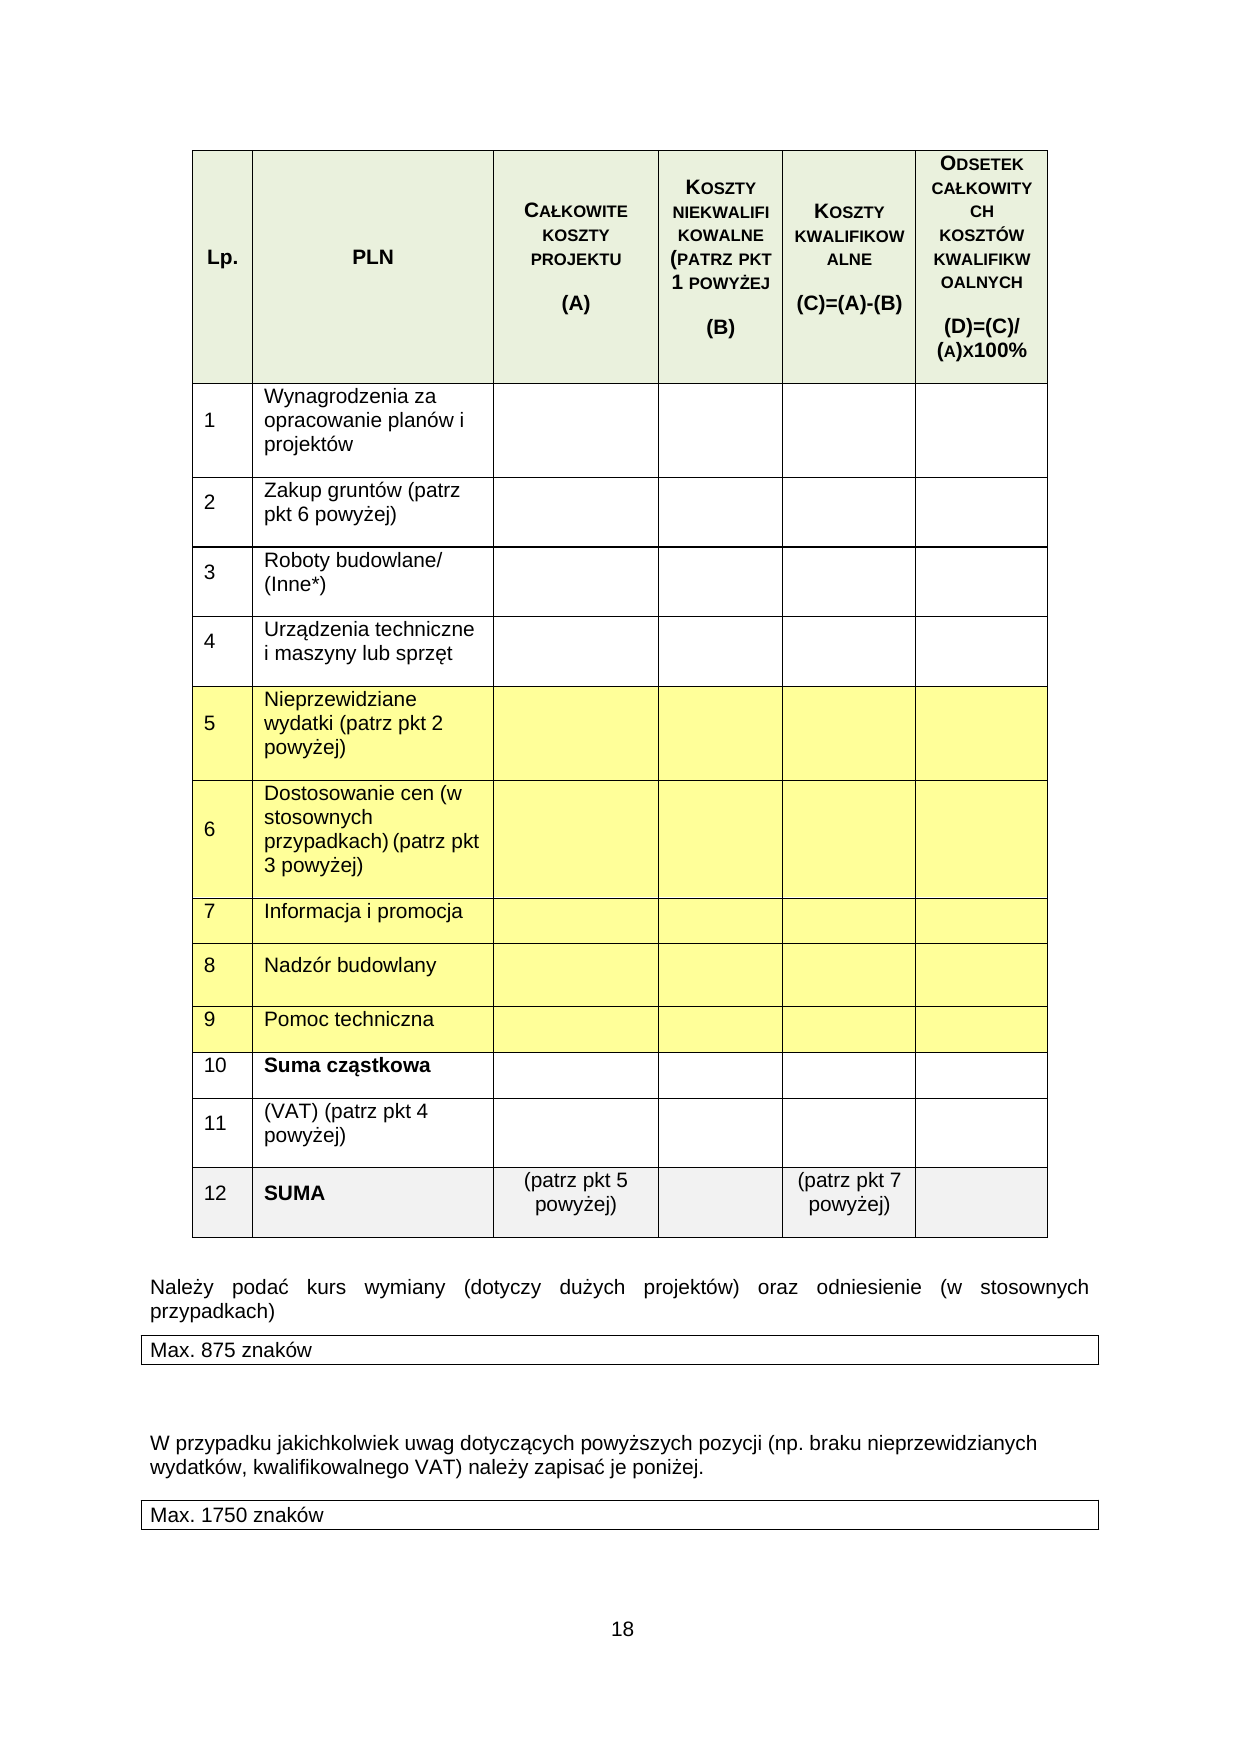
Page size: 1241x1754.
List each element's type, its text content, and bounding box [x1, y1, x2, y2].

table_cell 9 [193, 1007, 252, 1052]
table_cell 12 [193, 1168, 252, 1237]
table_cell [783, 548, 915, 616]
table_cell Informacja i promocja [253, 899, 493, 943]
table_cell [916, 1099, 1047, 1167]
table_cell [783, 1007, 915, 1052]
table_cell [494, 1007, 658, 1052]
table_cell [916, 1007, 1047, 1052]
table_cell [916, 1053, 1047, 1097]
table_cell Urządzenia techniczne i maszyny lub sprzęt [253, 617, 493, 686]
table_header Całkowite koszty projektu (A) [494, 151, 658, 383]
table_cell [659, 1007, 782, 1052]
text W przypadku jakichkolwiek uwag dotyczących powyższych pozycji (np. braku nieprzewidzianych wydatków, kwalifikowalnego VAT) należy zapisać je poniżej. [150, 1431, 1090, 1479]
table_cell (patrz pkt 5 powyżej) [494, 1168, 658, 1237]
table_cell [916, 781, 1047, 897]
table_cell Nieprzewidziane wydatki (patrz pkt 2 powyżej) [253, 687, 493, 780]
table_cell [916, 548, 1047, 616]
table_cell 8 [193, 944, 252, 1006]
table_cell [494, 1053, 658, 1097]
table_header Lp. [193, 151, 252, 383]
table_header Koszty niekwalifikowalne (patrz pkt 1 powyżej (B) [659, 151, 782, 383]
table_cell 10 [193, 1053, 252, 1097]
table_cell [783, 781, 915, 897]
table_cell 7 [193, 899, 252, 943]
table_cell 3 [193, 548, 252, 616]
table_cell 4 [193, 617, 252, 686]
table_cell [783, 687, 915, 780]
table_cell 2 [193, 478, 252, 546]
table_cell [494, 781, 658, 897]
table_cell [916, 1168, 1047, 1237]
table_header Odsetek całkowitych kosztów kwalifikwoalnych (D)=(C)/(a)x100% [916, 151, 1047, 383]
table_cell [916, 687, 1047, 780]
text Max. 875 znaków [142, 1336, 1098, 1364]
table_cell [659, 944, 782, 1006]
table_cell [659, 899, 782, 943]
table_cell [659, 1168, 782, 1237]
table_cell 11 [193, 1099, 252, 1167]
table_cell [659, 384, 782, 477]
table_cell [494, 548, 658, 616]
table_cell [494, 687, 658, 780]
table_cell Wynagrodzenia za opracowanie planów i projektów [253, 384, 493, 477]
text Należy podać kurs wymiany (dotyczy dużych projektów) oraz odniesienie (w stosownych przypadkach) [150, 1274, 1090, 1322]
table_cell [494, 944, 658, 1006]
table_cell [659, 617, 782, 686]
table_cell [916, 617, 1047, 686]
table_cell 5 [193, 687, 252, 780]
table_header PLN [253, 151, 493, 383]
table_cell [916, 384, 1047, 477]
table_cell [659, 687, 782, 780]
table_cell Dostosowanie cen (w stosownych przypadkach) (patrz pkt 3 powyżej) [253, 781, 493, 897]
table_cell [783, 478, 915, 546]
table_header Koszty kwalifikowalne (C)=(A)-(B) [783, 151, 915, 383]
table_cell [659, 1053, 782, 1097]
table_cell (patrz pkt 7 powyżej) [783, 1168, 915, 1237]
table_cell [783, 1053, 915, 1097]
table_cell Suma cząstkowa [253, 1053, 493, 1097]
table_cell [494, 899, 658, 943]
table_cell 1 [193, 384, 252, 477]
table_cell [916, 478, 1047, 546]
table_cell [783, 1099, 915, 1167]
table_cell [659, 478, 782, 546]
table_cell [916, 944, 1047, 1006]
text Max. 1750 znaków [142, 1501, 1098, 1529]
table_cell [783, 617, 915, 686]
table_cell Zakup gruntów (patrz pkt 6 powyżej) [253, 478, 493, 546]
table_cell [494, 1099, 658, 1167]
table_cell (VAT) (patrz pkt 4 powyżej) [253, 1099, 493, 1167]
table_cell [494, 478, 658, 546]
table_cell [783, 384, 915, 477]
table_cell [783, 944, 915, 1006]
table_cell [916, 899, 1047, 943]
table_cell Pomoc techniczna [253, 1007, 493, 1052]
table_cell [659, 548, 782, 616]
table_cell Nadzór budowlany [253, 944, 493, 1006]
table_cell [659, 781, 782, 897]
table_cell [494, 617, 658, 686]
table_cell [494, 384, 658, 477]
table_cell 6 [193, 781, 252, 897]
table_cell [783, 899, 915, 943]
table_cell Roboty budowlane/ (Inne*) [253, 548, 493, 616]
table_cell [659, 1099, 782, 1167]
table_cell SUMA [253, 1168, 493, 1237]
